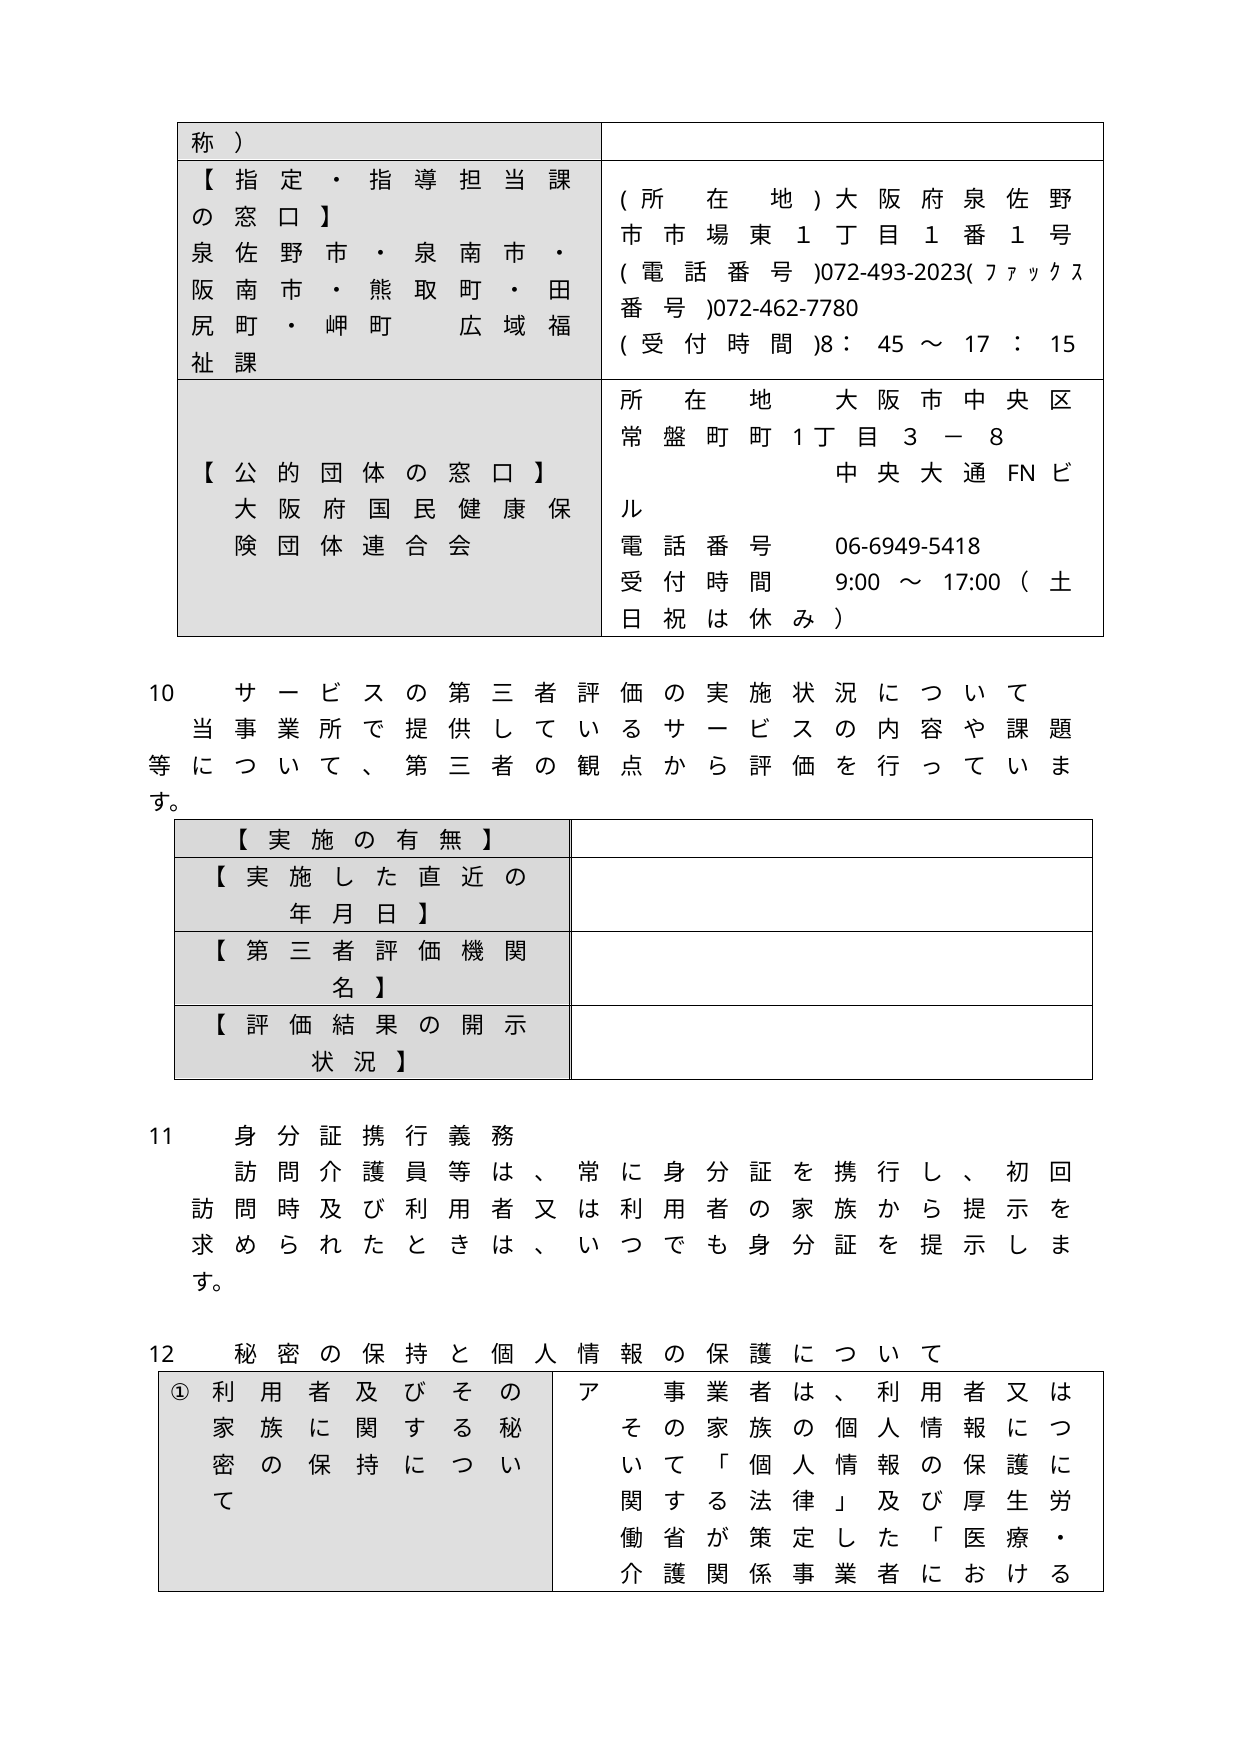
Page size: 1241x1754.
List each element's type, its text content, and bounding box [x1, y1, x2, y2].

table_header [572, 820, 1092, 857]
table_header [553, 1372, 1103, 1591]
table_cell 【評価結果の開示状況】 [175, 1006, 569, 1078]
table_cell 【第三者評価機関名】 [175, 932, 569, 1004]
table_cell (所 在 地)大阪府泉佐野市市場東１丁目１番１号 (電話番号)072-493-2023(ﾌｧｯｸｽ番号)072-462-7780 (受付時間)8：45～17：15 [602, 161, 1103, 379]
table_cell 【指定・指導担当課の窓口】 泉佐野市・泉南市・阪南市・熊取町・田尻町・岬町 広域福祉課 [178, 161, 601, 379]
text 11 身分証携行義務 [148, 1116, 1092, 1152]
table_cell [178, 123, 601, 159]
text 12 秘密の保持と個人情報の保護について [148, 1335, 1092, 1371]
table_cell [602, 123, 1103, 159]
text 10 サービスの第三者評価の実施状況について [148, 673, 1092, 709]
table_cell [572, 932, 1092, 1004]
table_cell [572, 858, 1092, 931]
table_header 【実施の有無】 [175, 820, 569, 857]
table_cell 所 在 地 大阪市中央区常盤町町1丁目３－８ 中央大通FNビル 電話番号 06-6949-5418 受付時間 9:00～17:00（土日祝は休み） [602, 380, 1103, 636]
text 訪問介護員等は、常に身分証を携行し、初回訪問時及び利用者又は利用者の家族から提示を求められたときは、いつでも身分証を提示します。 [148, 1152, 1092, 1298]
table_cell 【実施した直近の年月日】 [175, 858, 569, 931]
table_cell 【公的団体の窓口】 大阪府国民健康保険団体連合会 [178, 380, 601, 636]
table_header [159, 1372, 552, 1591]
text 当事業所で提供しているサービスの内容や課題等について、第三者の観点から評価を行っています。 [148, 709, 1092, 819]
table_cell [572, 1006, 1092, 1078]
